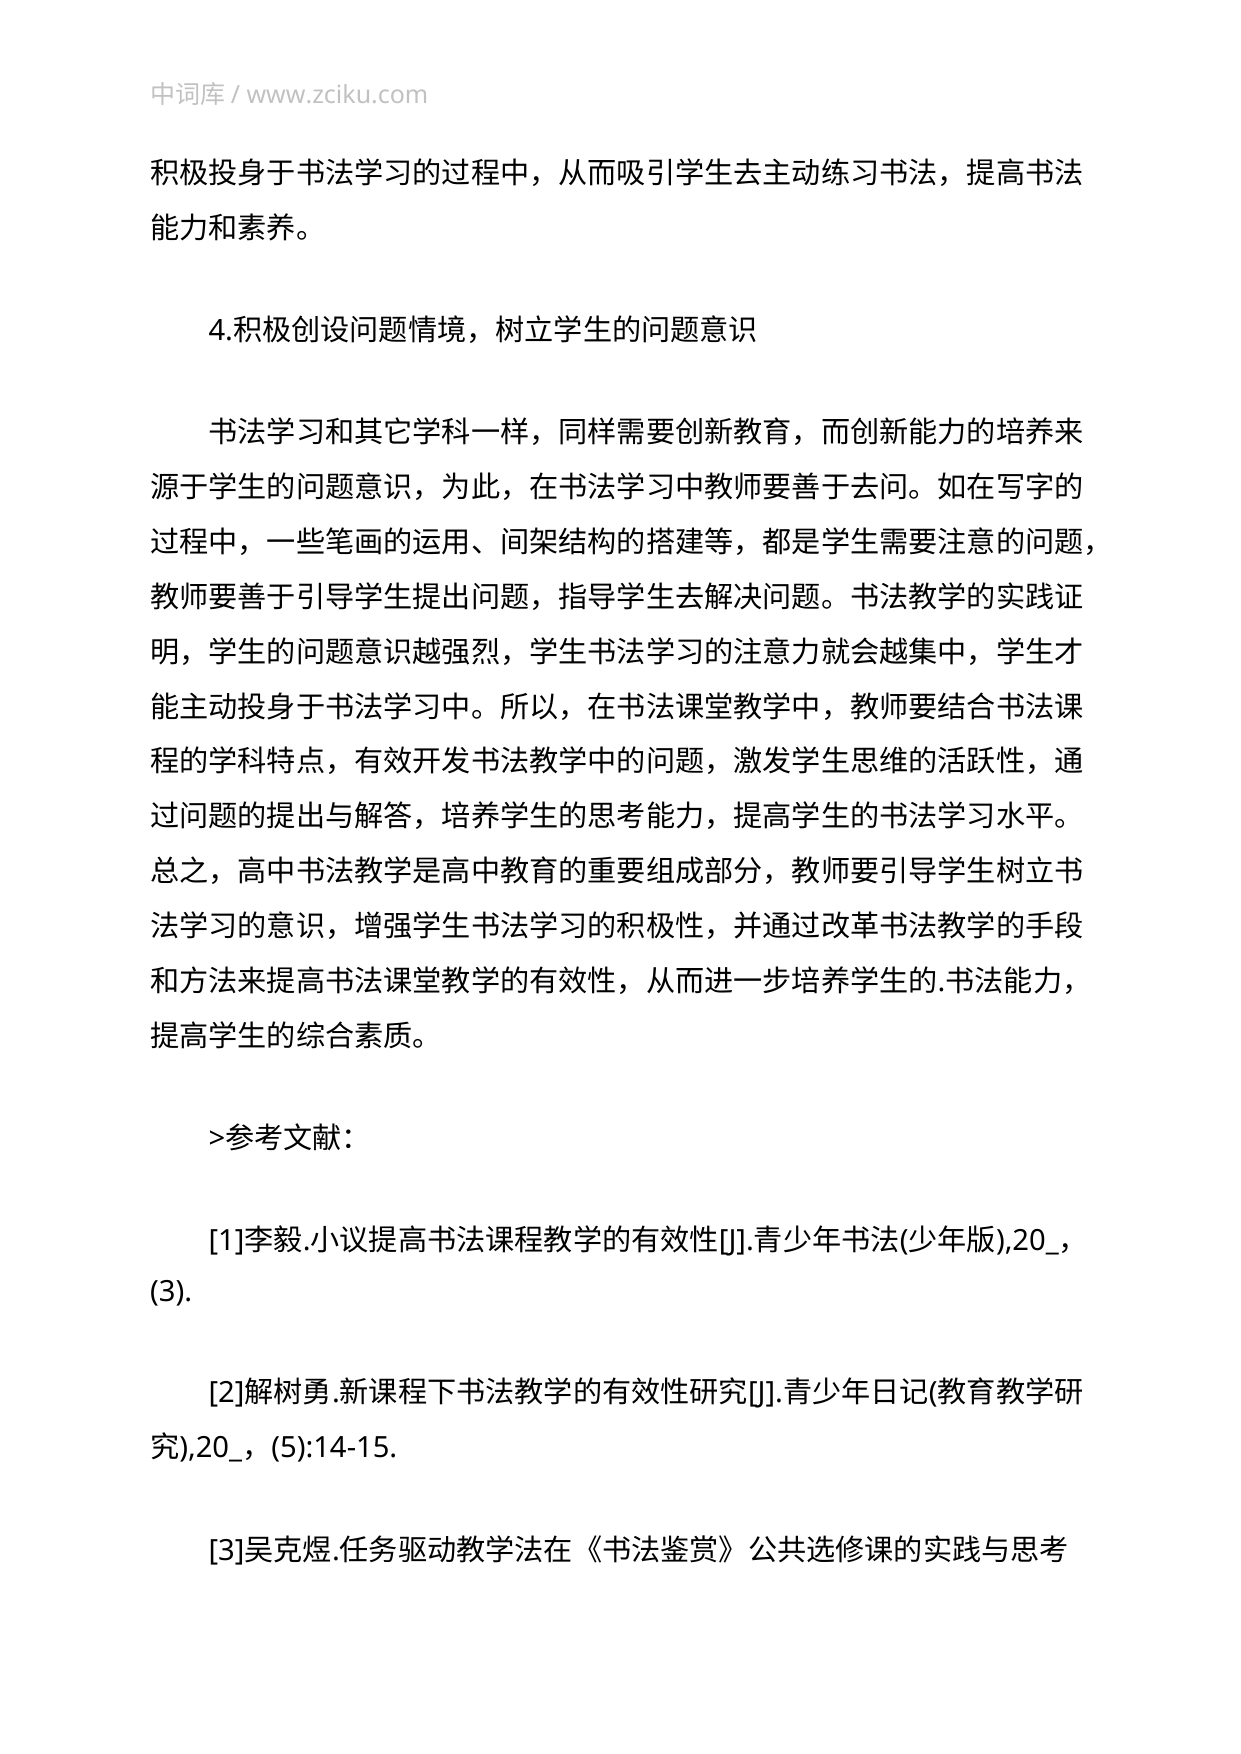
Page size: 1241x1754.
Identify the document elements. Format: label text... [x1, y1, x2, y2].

text >参考文献： [150, 1114, 1090, 1157]
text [150, 1526, 1090, 1568]
text [1]李毅.小议提高书法课程教学的有效性[J].青少年书法(少年版),20_，(3). [150, 1216, 1090, 1310]
text [2]解树勇.新课程下书法教学的有效性研究[J].青少年日记(教育教学研究),20_，(5):14-15. [150, 1369, 1090, 1466]
text 4.积极创设问题情境，树立学生的问题意识 [150, 307, 1090, 349]
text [150, 150, 1090, 247]
text 书法学习和其它学科一样，同样需要创新教育，而创新能力的培养来源于学生的问题意识，为此，在书法学习中教师要善于去问。如在写字的过程中，一些笔画的运用、间架结构的搭建等，都是学生需要注意的问题，教师要善于引导学生提出问题，指导学生去解决问题。书法教学的实践证明，学生的问题意识越强烈，学生书法学习的注意力就会越集中，学生才能主动投身于书法学习中。所以，在书法课堂教学中，教师要结合书法课程的学科特点，有效开发书法教学中的问题，激发学生思维的活跃性，通过问题的提出与解答，培养学生的思考能力，提高学生的书法学习水平。总之，高中书法教学是高中教育的重要组成部分，教师要引导学生树立书法学习的意识，增强学生书法学习的积极性，并通过改革书法教学的手段和方法来提高书法课堂教学的有效性，从而进一步培养学生的.书法能力，提高学生的综合素质。 [150, 409, 1090, 1055]
